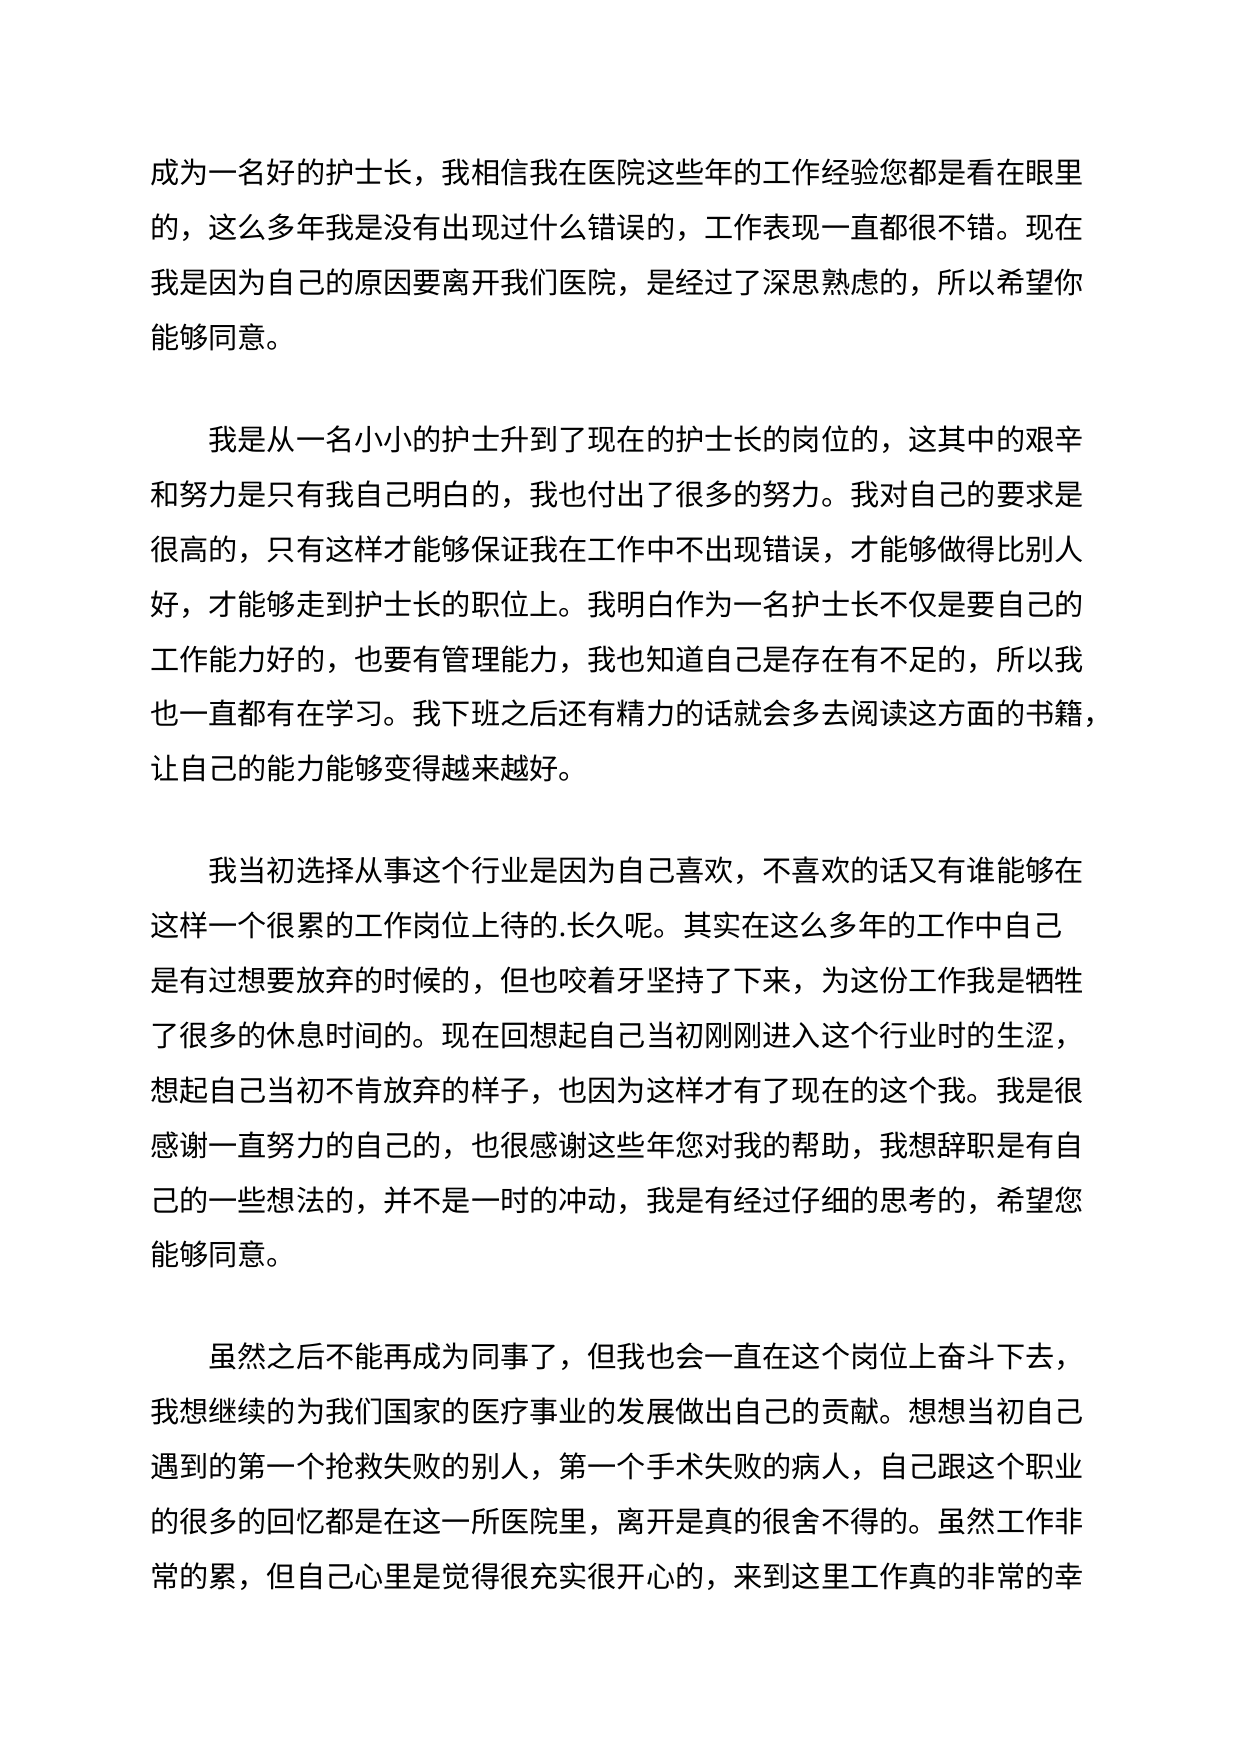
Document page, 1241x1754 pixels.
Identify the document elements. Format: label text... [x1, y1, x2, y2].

text 我是从一名小小的护士升到了现在的护士长的岗位的，这其中的艰辛和努力是只有我自己明白的，我也付出了很多的努力。我对自己的要求是很高的，只有这样才能够保证我在工作中不出现错误，才能够做得比别人好，才能够走到护士长的职位上。我明白作为一名护士长不仅是要自己的工作能力好的，也要有管理能力，我也知道自己是存在有不足的，所以我也一直都有在学习。我下班之后还有精力的话就会多去阅读这方面的书籍，让自己的能力能够变得越来越好。 [150, 416, 1090, 788]
text 我当初选择从事这个行业是因为自己喜欢，不喜欢的话又有谁能够在这样一个很累的工作岗位上待的.长久呢。其实在这么多年的工作中自己是有过想要放弃的时候的，但也咬着牙坚持了下来，为这份工作我是牺牲了很多的休息时间的。现在回想起自己当初刚刚进入这个行业时的生涩，想起自己当初不肯放弃的样子，也因为这样才有了现在的这个我。我是很感谢一直努力的自己的，也很感谢这些年您对我的帮助，我想辞职是有自己的一些想法的，并不是一时的冲动，我是有经过仔细的思考的，希望您能够同意。 [150, 848, 1090, 1274]
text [150, 150, 1090, 357]
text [150, 1334, 1090, 1596]
